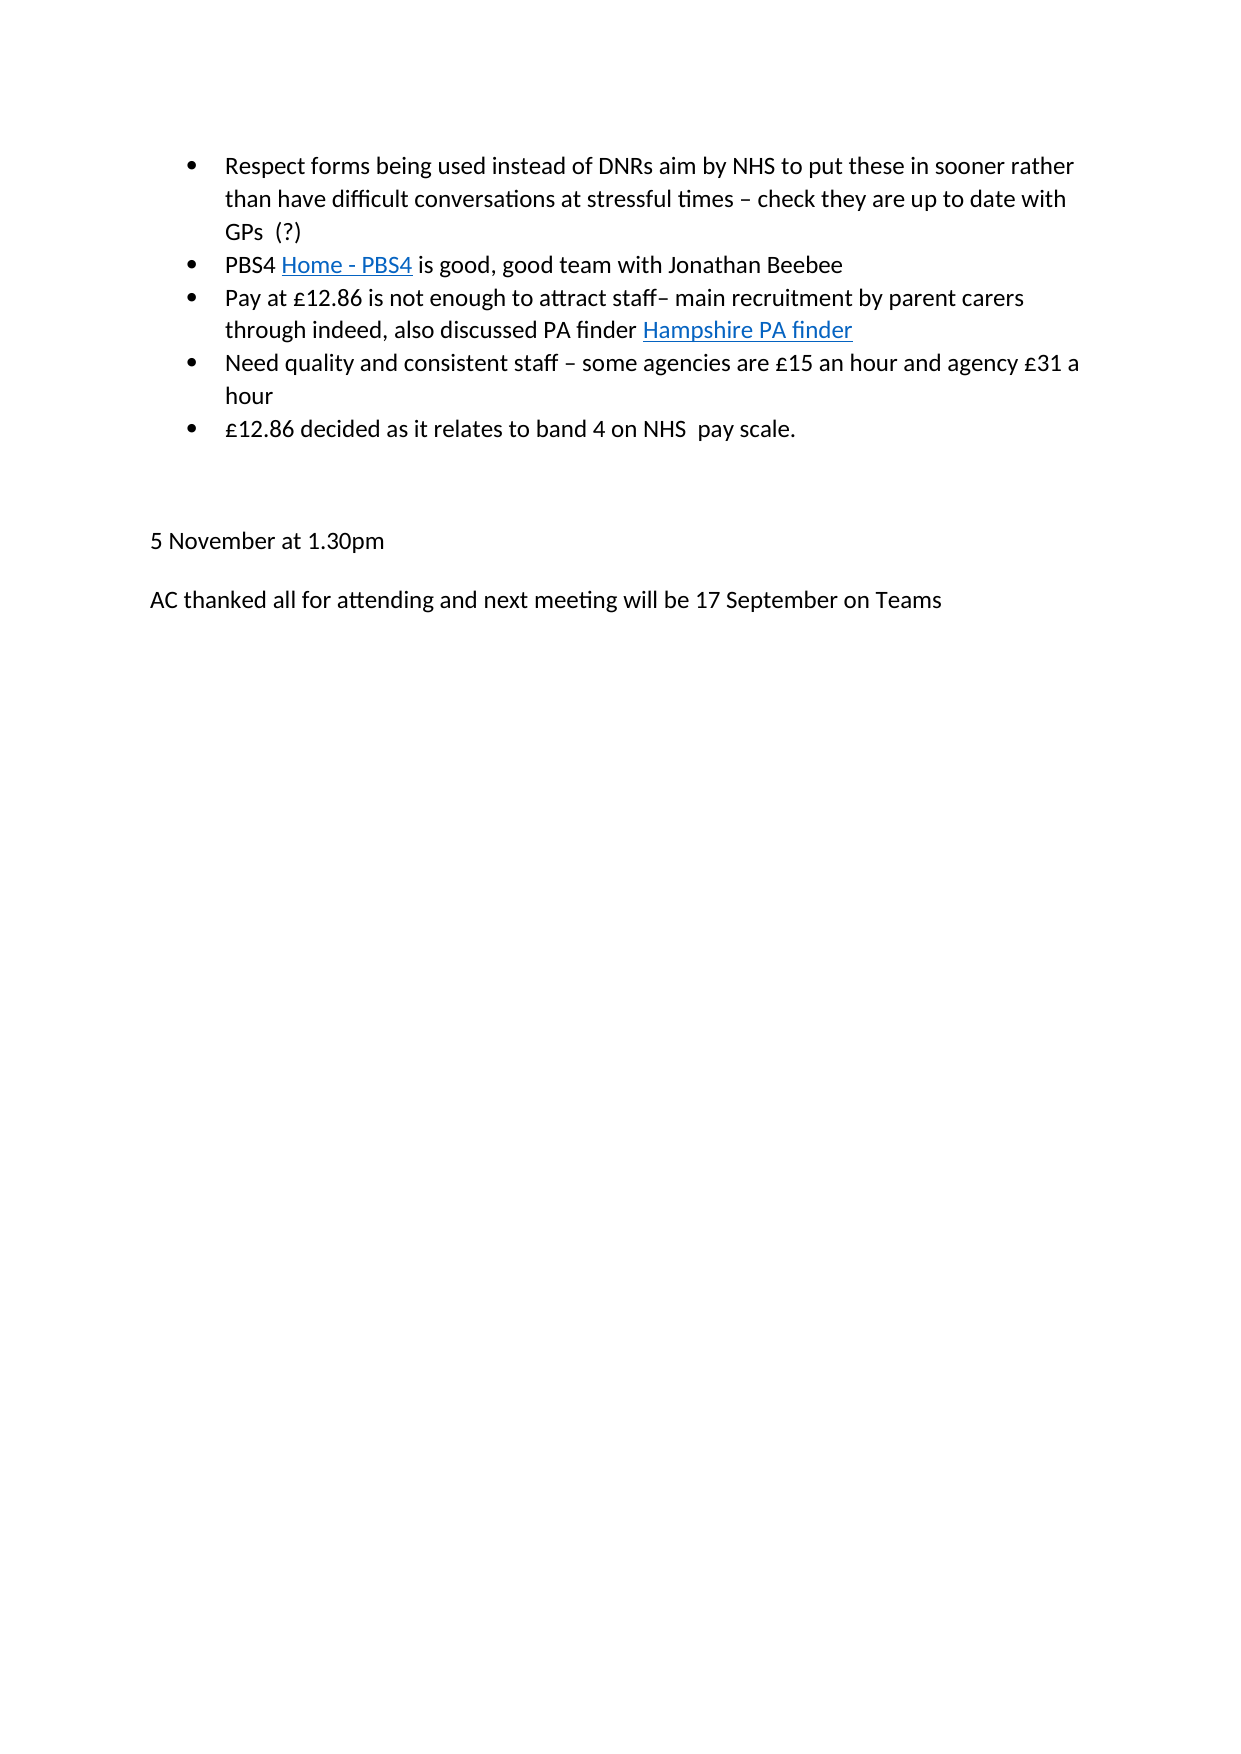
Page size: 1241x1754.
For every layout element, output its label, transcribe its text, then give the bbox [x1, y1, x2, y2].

list £12.86 decided as it relates to band 4 on NHS pay scale. [187, 413, 1090, 444]
list Need quality and consistent staff – some agencies are £15 an hour and agency £31 a hour [187, 347, 1090, 411]
list PBS4 Home - PBS4 is good, good team with Jonathan Beebee [187, 249, 1090, 279]
list Respect forms being used instead of DNRs aim by NHS to put these in sooner rather than have difficult conversations at stressful times – check they are up to date with GPs (?) [187, 150, 1090, 246]
list Pay at £12.86 is not enough to attract staff– main recruitment by parent carers through indeed, also discussed PA finder Hampshire PA finder [187, 282, 1090, 345]
text 5 November at 1.30pm [150, 525, 1090, 556]
text AC thanked all for attending and next meeting will be 17 September on Teams [150, 585, 1090, 615]
